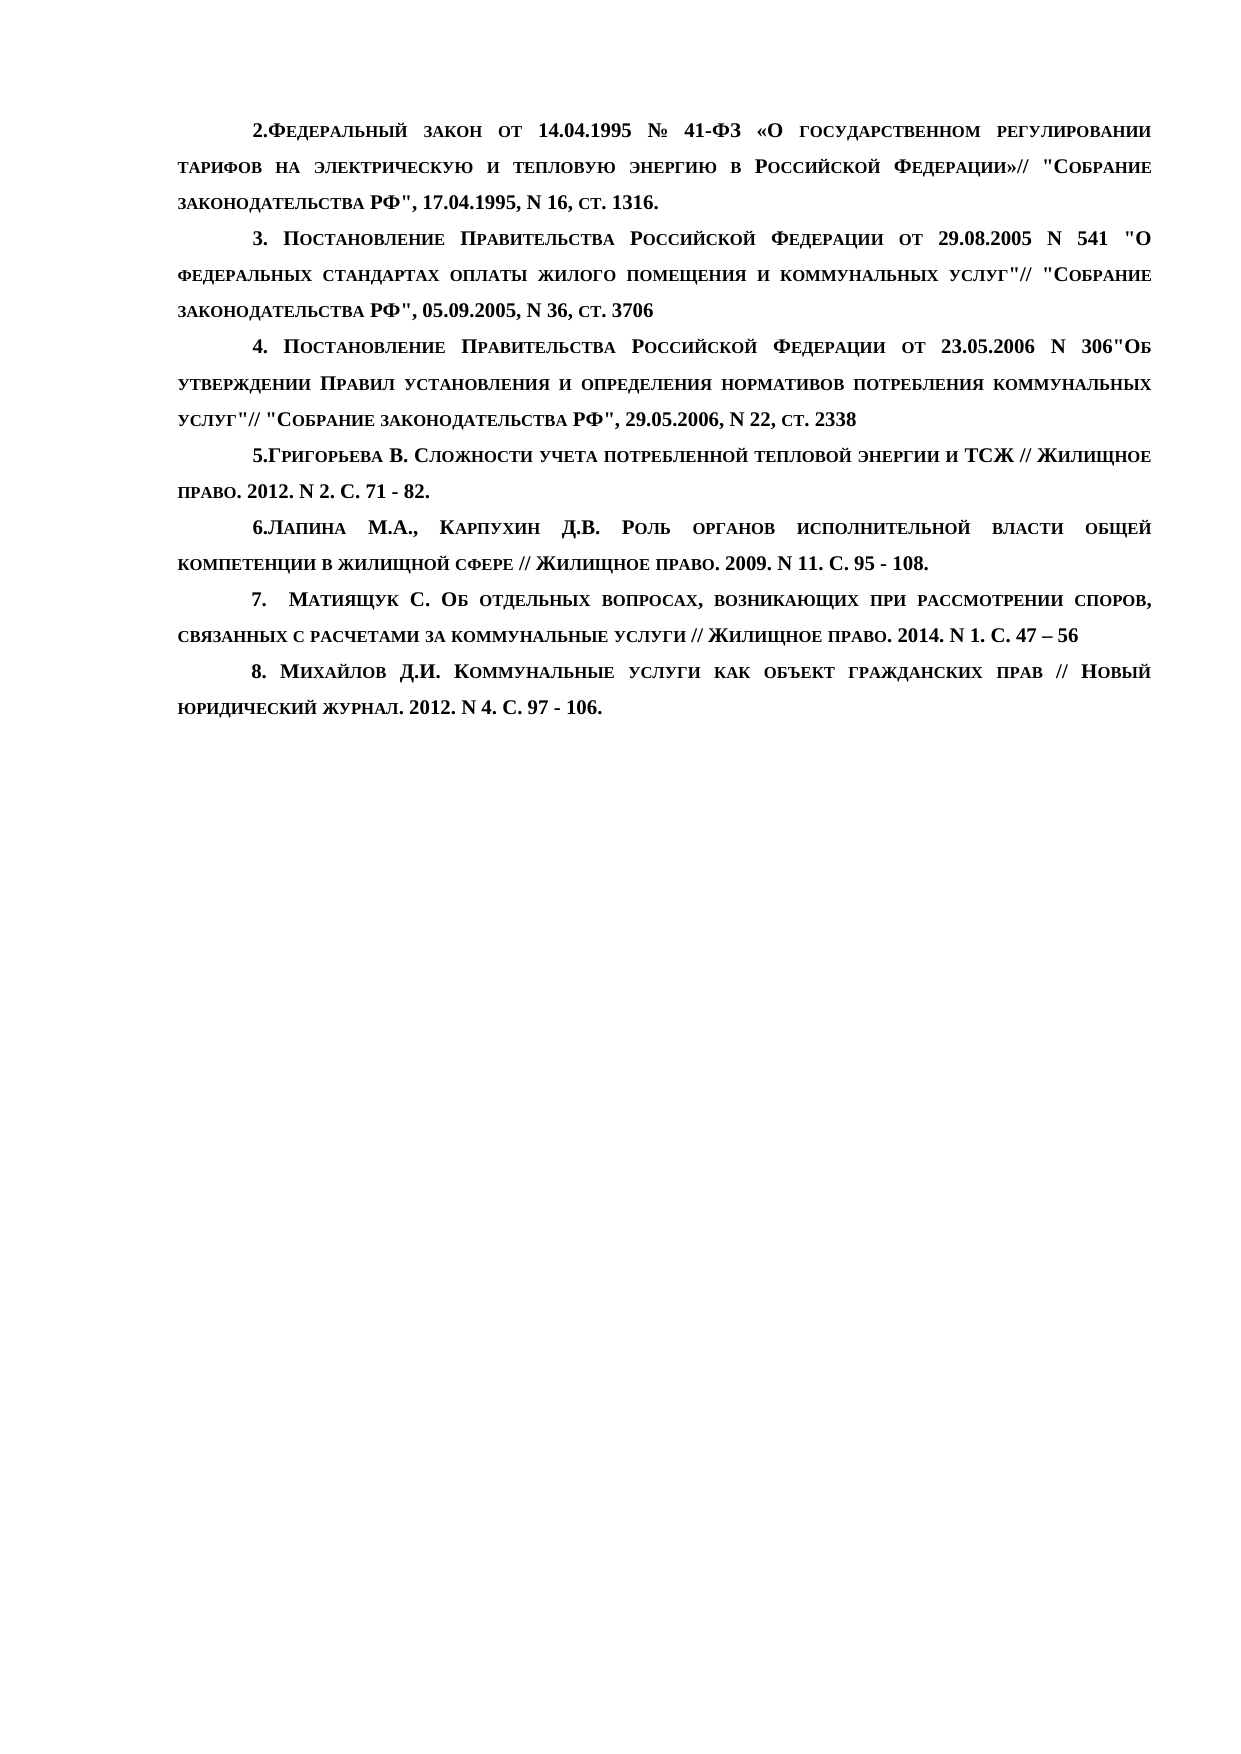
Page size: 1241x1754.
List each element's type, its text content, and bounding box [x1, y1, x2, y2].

text 3. Постановление Правительства Российской Федерации от 29.08.2005 N 541 "О федеральных стандартах оплаты жилого помещения и коммунальных услуг"// "Собрание законодательства РФ", 05.09.2005, N 36, ст. 3706 [177, 226, 1152, 322]
text 2.Федеральный закон от 14.04.1995 № 41-ФЗ «О государственном регулировании тарифов на электрическую и тепловую энергию в Российской Федерации»// "Собрание законодательства РФ", 17.04.1995, N 16, ст. 1316. [177, 118, 1152, 214]
text 8. Михайлов Д.И. Коммунальные услуги как объект гражданских прав // Новый юридический журнал. 2012. N 4. С. 97 - 106. [177, 659, 1152, 719]
text 6.Лапина М.А., Карпухин Д.В. Роль органов исполнительной власти общей компетенции в жилищной сфере // Жилищное право. 2009. N 11. С. 95 - 108. [177, 514, 1152, 575]
text 5.Григорьева В. Сложности учета потребленной тепловой энергии и ТСЖ // Жилищное право. 2012. N 2. С. 71 - 82. [177, 442, 1152, 503]
text 4. Постановление Правительства Российской Федерации от 23.05.2006 N 306"Об утверждении Правил установления и определения нормативов потребления коммунальных услуг"// "Собрание законодательства РФ", 29.05.2006, N 22, ст. 2338 [177, 334, 1152, 431]
text 7. Матиящук С. Об отдельных вопросах, возникающих при рассмотрении споров, связанных с расчетами за коммунальные услуги // Жилищное право. 2014. N 1. С. 47 – 56 [177, 587, 1152, 647]
